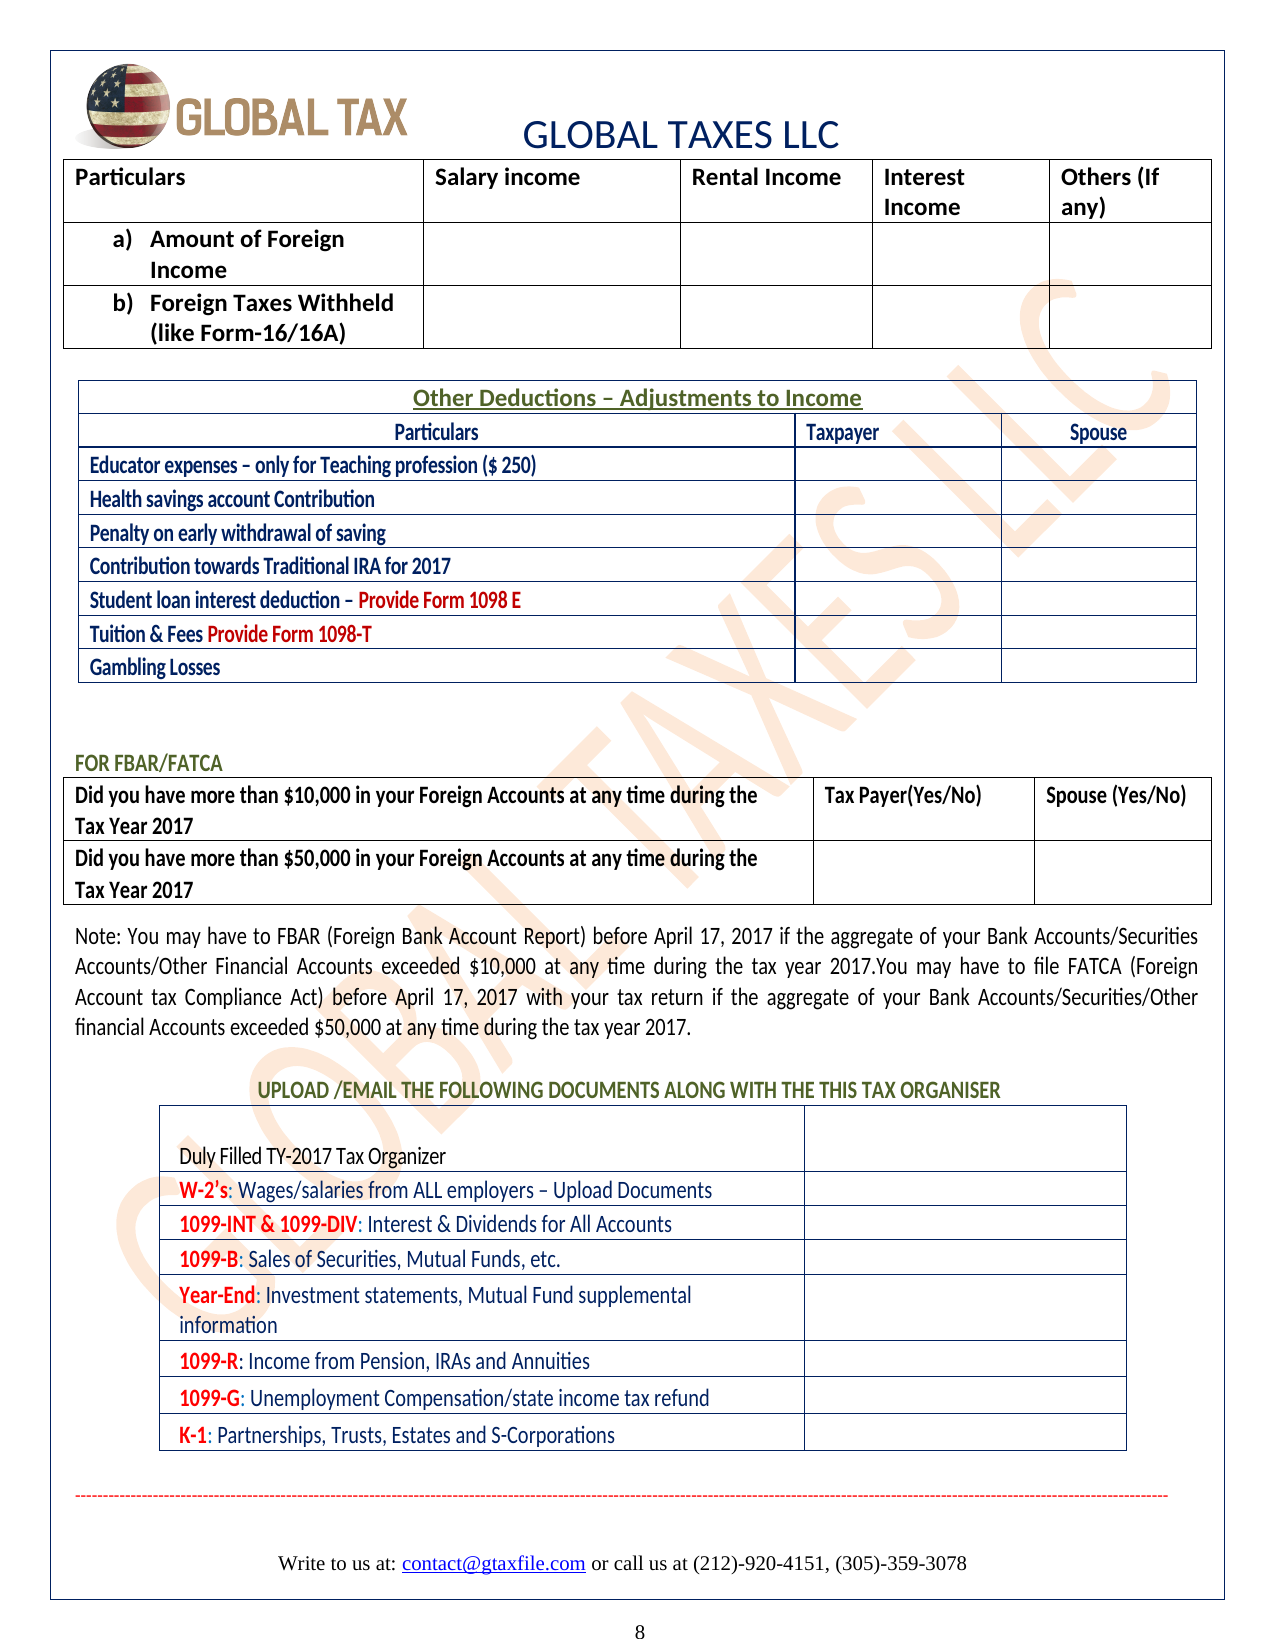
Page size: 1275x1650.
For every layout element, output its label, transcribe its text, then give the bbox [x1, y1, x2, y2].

table_cell [681, 223, 872, 285]
table_header Other Deductions – Adjustments to Income [79, 381, 1196, 413]
table_cell [1002, 515, 1196, 547]
table_cell 1099-B: Sales of Securities, Mutual Funds, etc. [160, 1240, 804, 1274]
table_cell [873, 223, 1049, 285]
table_header Others (If any) [1050, 160, 1211, 222]
table_cell [1002, 582, 1196, 614]
table_header Particulars [64, 160, 423, 222]
table_cell [1002, 616, 1196, 648]
table_cell [796, 515, 1001, 547]
table_cell 1099-INT & 1099-DIV: Interest & Dividends for All Accounts [160, 1206, 804, 1239]
table_cell [805, 1275, 1126, 1340]
table_cell Foreign Taxes Withheld (like Form-16/16A) [64, 286, 423, 348]
table_cell [805, 1206, 1126, 1239]
table_cell Educator expenses – only for Teaching profession ($ 250) [79, 448, 794, 480]
table_header Duly Filled TY-2017 Tax Organizer [160, 1106, 804, 1171]
table_cell Health savings account Contribution [79, 481, 794, 514]
table_cell [805, 1172, 1126, 1205]
table_cell [796, 481, 1001, 514]
table_cell [805, 1414, 1126, 1449]
table_cell [796, 649, 1001, 682]
table_cell [814, 841, 1034, 904]
table_cell 1099-R: Income from Pension, IRAs and Annuities [160, 1341, 804, 1376]
table_cell [1002, 649, 1196, 682]
table_cell Year-End: Investment statements, Mutual Fund supplemental information [160, 1275, 804, 1340]
text Note: You may have to FBAR (Foreign Bank Account Report) before April 17, 2017 if the aggregate of your Bank Accounts/Securities Accounts/Other Financial Accounts exceeded $10,000 at any time during the tax year 2017.You may have to file FATCA (Foreign Account tax Compliance Act) before April 17, 2017 with your tax return if the aggregate of your Bank Accounts/Securities/Other financial Accounts exceeded $50,000 at any time during the tax year 2017. [75, 920, 1200, 1042]
table_cell [805, 1377, 1126, 1412]
table_cell Particulars [79, 414, 794, 446]
table_header Tax Payer(Yes/No) [814, 778, 1034, 840]
table_cell Spouse [1002, 414, 1196, 446]
table_cell [1035, 841, 1211, 904]
table_cell Tuition & Fees Provide Form 1098-T [79, 616, 794, 648]
table_cell [424, 286, 680, 348]
table_cell [1050, 286, 1211, 348]
table_cell Gambling Losses [79, 649, 794, 682]
table_cell Penalty on early withdrawal of saving [79, 515, 794, 547]
table_cell [1002, 481, 1196, 514]
table_cell [796, 448, 1001, 480]
table_cell [1002, 548, 1196, 581]
table_header [805, 1106, 1126, 1171]
text FOR FBAR/FATCA [75, 747, 1200, 777]
picture [75, 63, 408, 149]
table_cell [1002, 448, 1196, 480]
table_cell Did you have more than $50,000 in your Foreign Accounts at any time during the Tax Year 2017 [64, 841, 813, 904]
table_cell W-2’s: Wages/salaries from ALL employers – Upload Documents [160, 1172, 804, 1205]
table_cell [796, 582, 1001, 614]
table_cell Contribution towards Traditional IRA for 2017 [79, 548, 794, 581]
table_cell [805, 1341, 1126, 1376]
table_cell Student loan interest deduction – Provide Form 1098 E [79, 582, 794, 614]
table_header Rental Income [681, 160, 872, 222]
table_cell Taxpayer [796, 414, 1001, 446]
table_header Spouse (Yes/No) [1035, 778, 1211, 840]
table_cell [424, 223, 680, 285]
table_cell K-1: Partnerships, Trusts, Estates and S-Corporations [160, 1414, 804, 1449]
table_header Interest Income [873, 160, 1049, 222]
table_cell [873, 286, 1049, 348]
table_header Did you have more than $10,000 in your Foreign Accounts at any time during the Tax Year 2017 [64, 778, 813, 840]
table_cell [805, 1240, 1126, 1274]
table_cell [796, 616, 1001, 648]
table_cell [796, 548, 1001, 581]
text UPLOAD /EMAIL THE FOLLOWING DOCUMENTS ALONG WITH THE THIS TAX ORGANISER [225, 1074, 1200, 1105]
table_cell [681, 286, 872, 348]
table_header Salary income [424, 160, 680, 222]
table_cell Amount of Foreign Income [64, 223, 423, 285]
table_cell [1050, 223, 1211, 285]
table_cell 1099-G: Unemployment Compensation/state income tax refund [160, 1377, 804, 1412]
